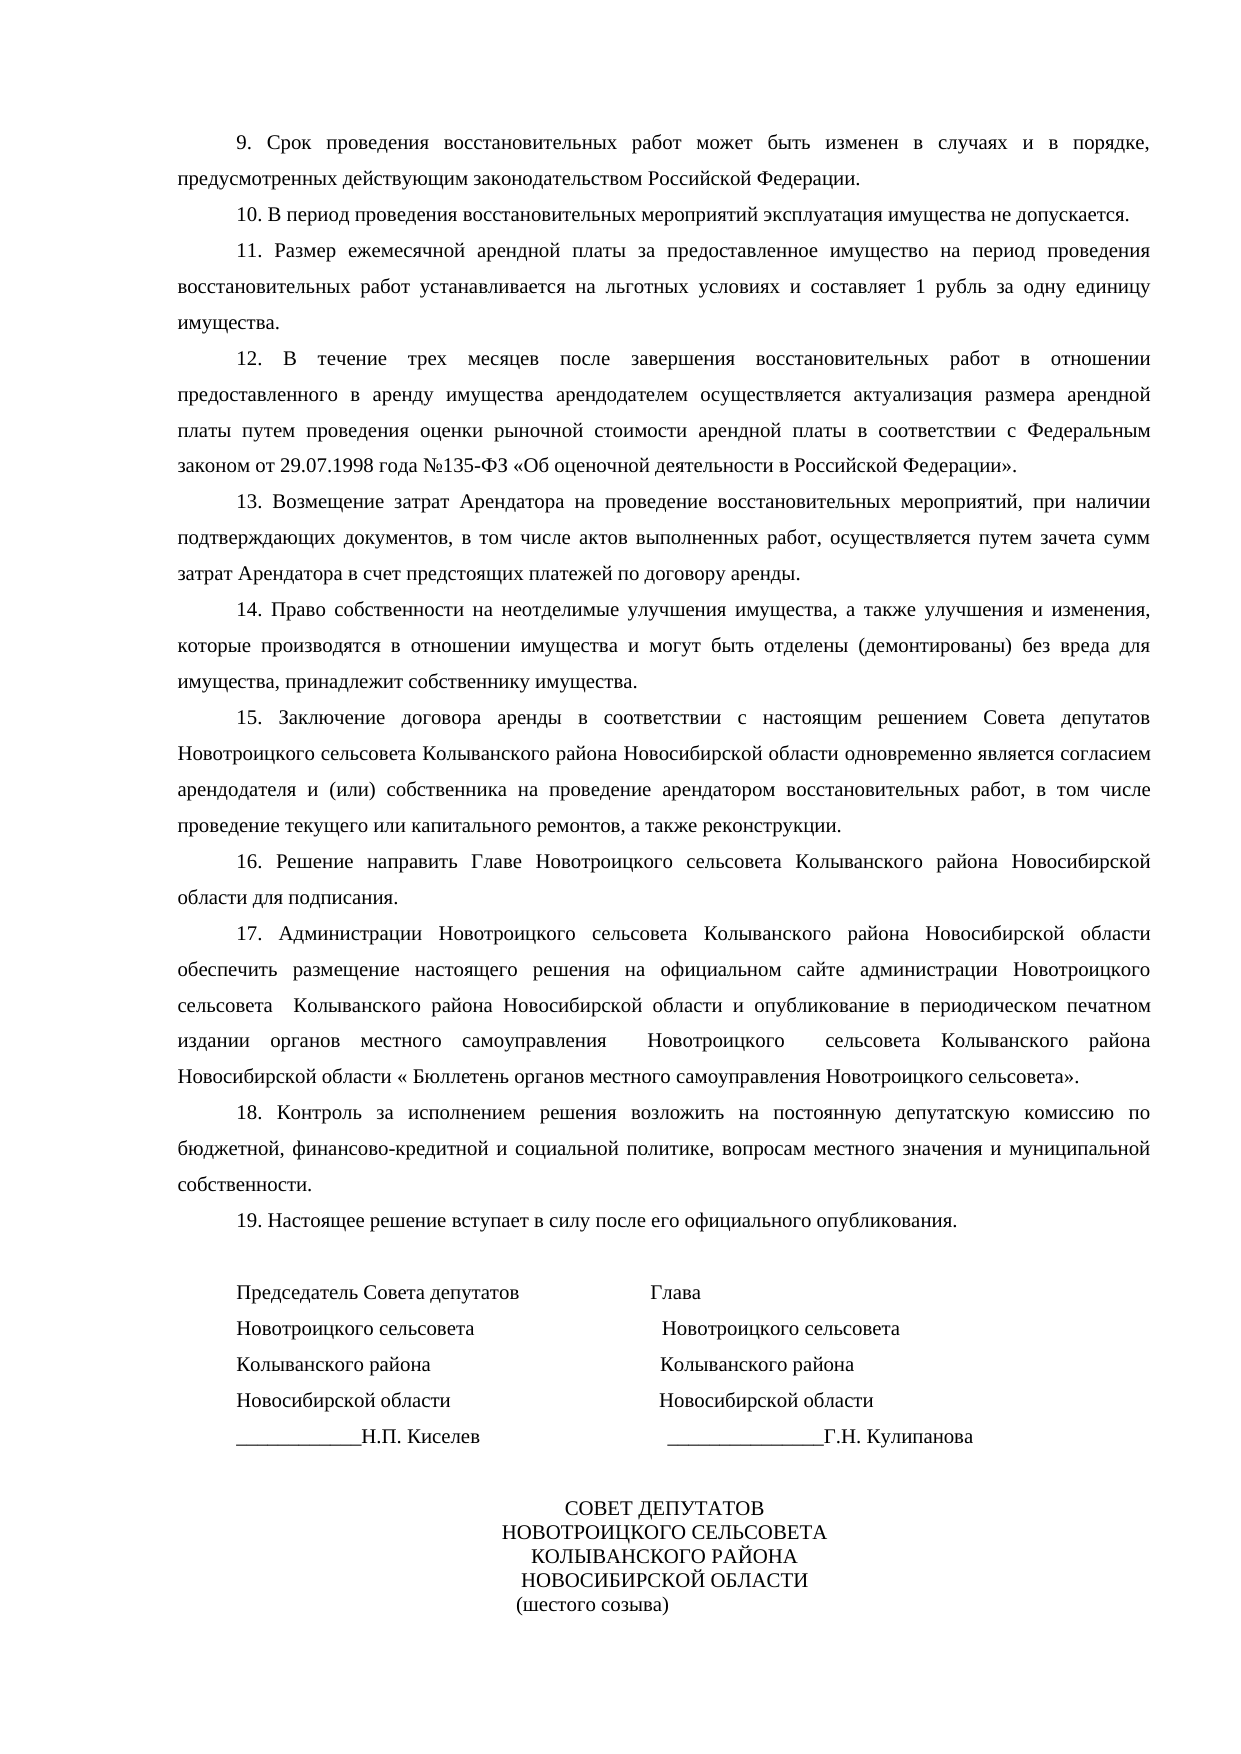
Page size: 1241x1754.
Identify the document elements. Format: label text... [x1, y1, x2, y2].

text СОВЕТ ДЕПУТАТОВ [177, 1496, 1152, 1520]
text 16. Решение направить Главе Новотроицкого сельсовета Колыванского района Новосибирской области для подписания. [177, 837, 1152, 909]
text НОВОТРОИЦКОГО СЕЛЬСОВЕТА [177, 1520, 1152, 1544]
text Новотроицкого сельсовета Новотроицкого сельсовета [177, 1304, 1152, 1340]
text НОВОСИБИРСКОЙ ОБЛАСТИ [177, 1568, 1152, 1592]
text 19. Настоящее решение вступает в силу после его официального опубликования. [177, 1196, 1152, 1232]
text 14. Право собственности на неотделимые улучшения имущества, а также улучшения и изменения, которые производятся в отношении имущества и могут быть отделены (демонтированы) без вреда для имущества, принадлежит собственнику имущества. [177, 585, 1152, 693]
text Председатель Совета депутатов Глава [177, 1268, 1152, 1304]
text (шестого созыва) [177, 1592, 1152, 1616]
text Колыванского района Колыванского района [177, 1340, 1152, 1376]
text Новосибирской области Новосибирской области [177, 1376, 1152, 1412]
text 12. В течение трех месяцев после завершения восстановительных работ в отношении предоставленного в аренду имущества арендодателем осуществляется актуализация размера арендной платы путем проведения оценки рыночной стоимости арендной платы в соответствии с Федеральным законом от 29.07.1998 года №135-ФЗ «Об оценочной деятельности в Российской Федерации». [177, 334, 1152, 477]
text 15. Заключение договора аренды в соответствии с настоящим решением Совета депутатов Новотроицкого сельсовета Колыванского района Новосибирской области одновременно является согласием арендодателя и (или) собственника на проведение арендатором восстановительных работ, в том числе проведение текущего или капитального ремонтов, а также реконструкции. [177, 693, 1152, 837]
text КОЛЫВАНСКОГО РАЙОНА [177, 1544, 1152, 1568]
text 18. Контроль за исполнением решения возложить на постоянную депутатскую комиссию по бюджетной, финансово-кредитной и социальной политике, вопросам местного значения и муниципальной собственности. [177, 1088, 1152, 1196]
text ____________Н.П. Киселев _______________Г.Н. Кулипанова [177, 1412, 1152, 1448]
text 13. Возмещение затрат Арендатора на проведение восстановительных мероприятий, при наличии подтверждающих документов, в том числе актов выполненных работ, осуществляется путем зачета сумм затрат Арендатора в счет предстоящих платежей по договору аренды. [177, 477, 1152, 585]
text 10. В период проведения восстановительных мероприятий эксплуатация имущества не допускается. [177, 190, 1152, 226]
text 9. Срок проведения восстановительных работ может быть изменен в случаях и в порядке, предусмотренных действующим законодательством Российской Федерации. [177, 118, 1152, 190]
text 17. Администрации Новотроицкого сельсовета Колыванского района Новосибирской области обеспечить размещение настоящего решения на официальном сайте администрации Новотроицкого сельсовета Колыванского района Новосибирской области и опубликование в периодическом печатном издании органов местного самоуправления Новотроицкого сельсовета Колыванского района Новосибирской области « Бюллетень органов местного самоуправления Новотроицкого сельсовета». [177, 909, 1152, 1088]
text 11. Размер ежемесячной арендной платы за предоставленное имущество на период проведения восстановительных работ устанавливается на льготных условиях и составляет 1 рубль за одну единицу имущества. [177, 226, 1152, 334]
